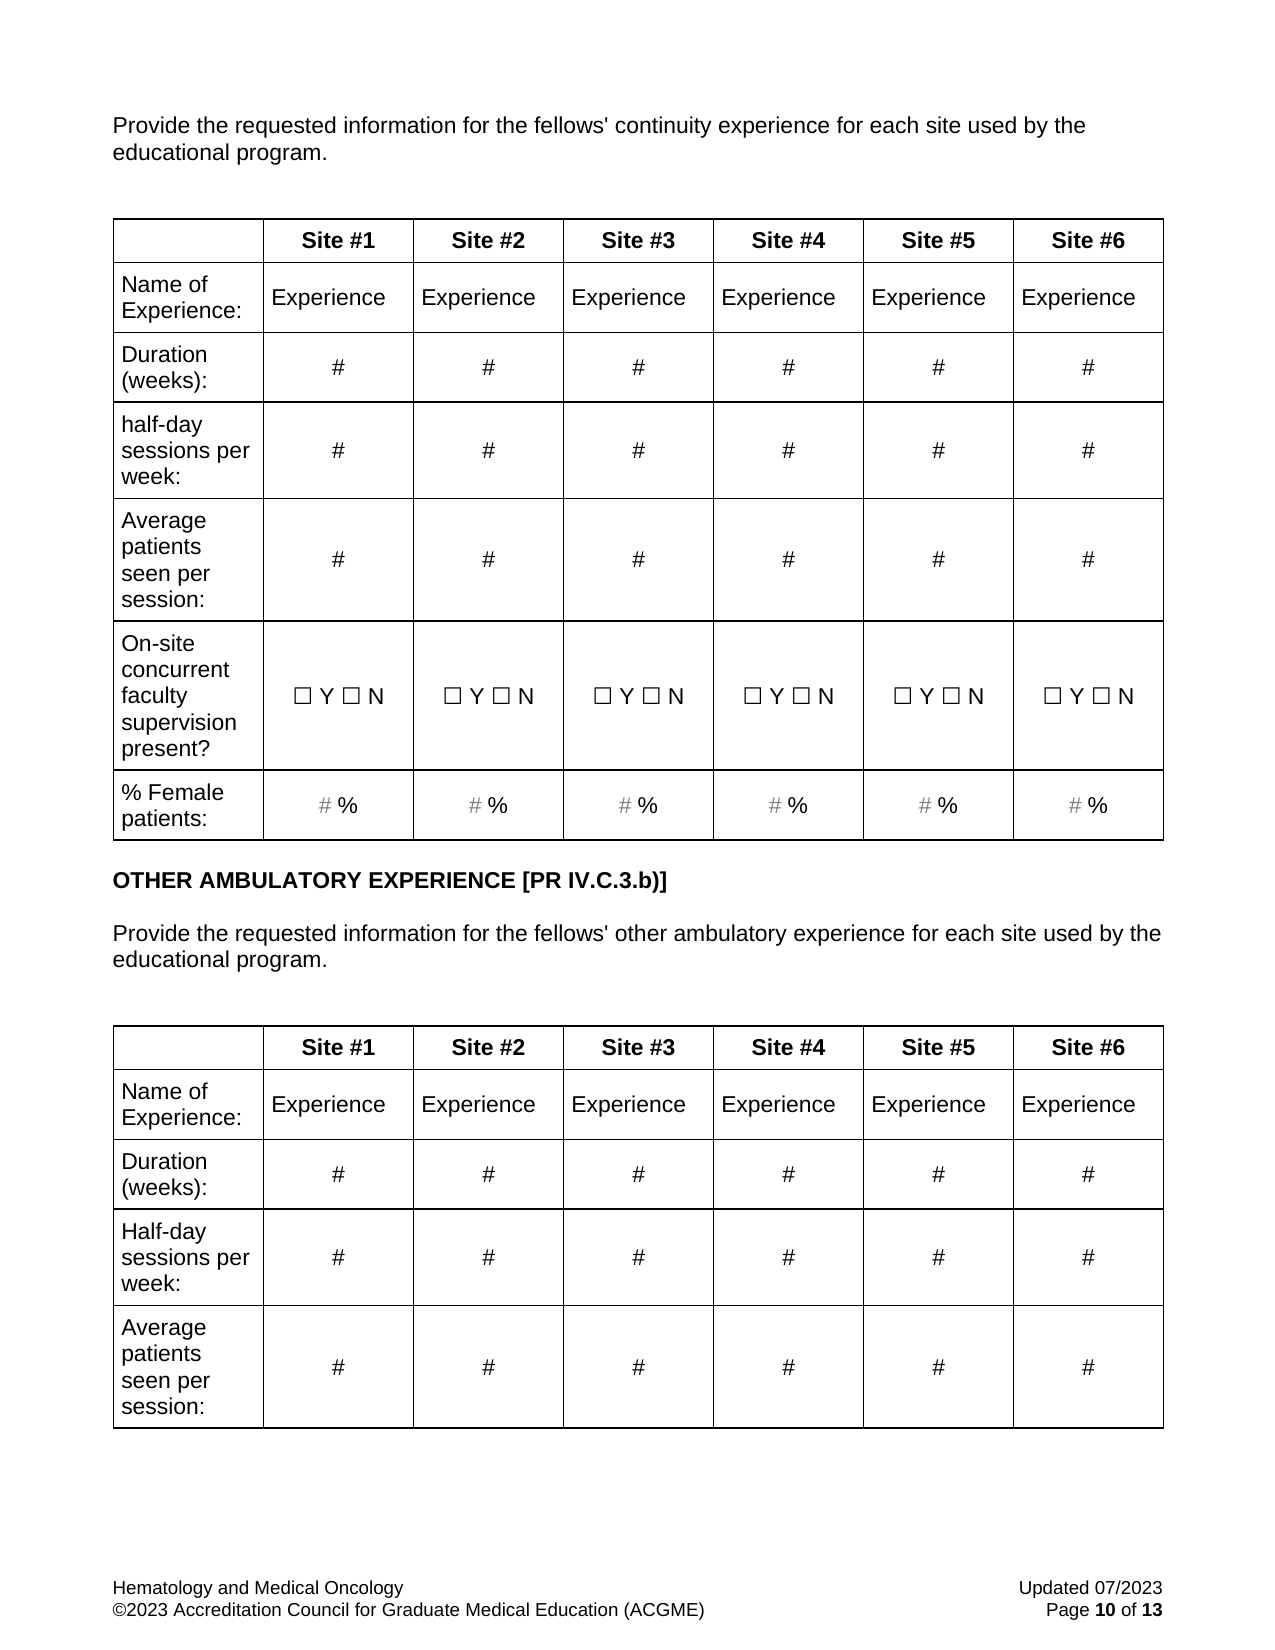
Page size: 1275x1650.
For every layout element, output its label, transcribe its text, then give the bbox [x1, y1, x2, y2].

table_cell Y N [414, 622, 563, 769]
table_header Site #4 [714, 220, 863, 261]
table_cell half-day sessions per week: [114, 403, 263, 497]
table_cell % [414, 771, 563, 839]
text OTHER AMBULATORY EXPERIENCE [PR IV.C.3.b)] [112, 867, 1162, 893]
table_header Site #1 [264, 1027, 413, 1068]
table_cell Average patients seen per session: [114, 1306, 263, 1427]
table_cell % [564, 771, 713, 839]
table_header Site #5 [864, 1027, 1013, 1068]
table_cell Y N [264, 622, 413, 769]
table_cell % [1014, 771, 1163, 839]
table_cell Duration (weeks): [114, 333, 263, 401]
table_header [114, 220, 263, 261]
table_header Site #1 [264, 220, 413, 261]
table_header Site #2 [414, 1027, 563, 1068]
table_cell % [264, 771, 413, 839]
table_cell Y N [714, 622, 863, 769]
table_header Site #3 [564, 1027, 713, 1068]
table_header Site #5 [864, 220, 1013, 261]
text Provide the requested information for the fellows' other ambulatory experience for each site used by the educational program. [112, 919, 1162, 972]
table_header Site #6 [1014, 220, 1163, 261]
table_cell Y N [564, 622, 713, 769]
table_cell Y N [1014, 622, 1163, 769]
table_cell Y N [864, 622, 1013, 769]
text Provide the requested information for the fellows' continuity experience for each site used by the educational program. [112, 112, 1162, 165]
table_header Site #4 [714, 1027, 863, 1068]
table_header Site #3 [564, 220, 713, 261]
table_header Site #6 [1014, 1027, 1163, 1068]
table_cell % [714, 771, 863, 839]
table_header [114, 1027, 263, 1068]
table_cell Average patients seen per session: [114, 499, 263, 620]
table_cell Name of Experience: [114, 1070, 263, 1138]
table_cell % [864, 771, 1013, 839]
table_cell % Female patients: [114, 771, 263, 839]
table_cell Half-day sessions per week: [114, 1210, 263, 1304]
table_cell On-site concurrent faculty supervision present? [114, 622, 263, 769]
table_header Site #2 [414, 220, 563, 261]
table_cell Duration (weeks): [114, 1140, 263, 1208]
table_cell Name of Experience: [114, 263, 263, 331]
